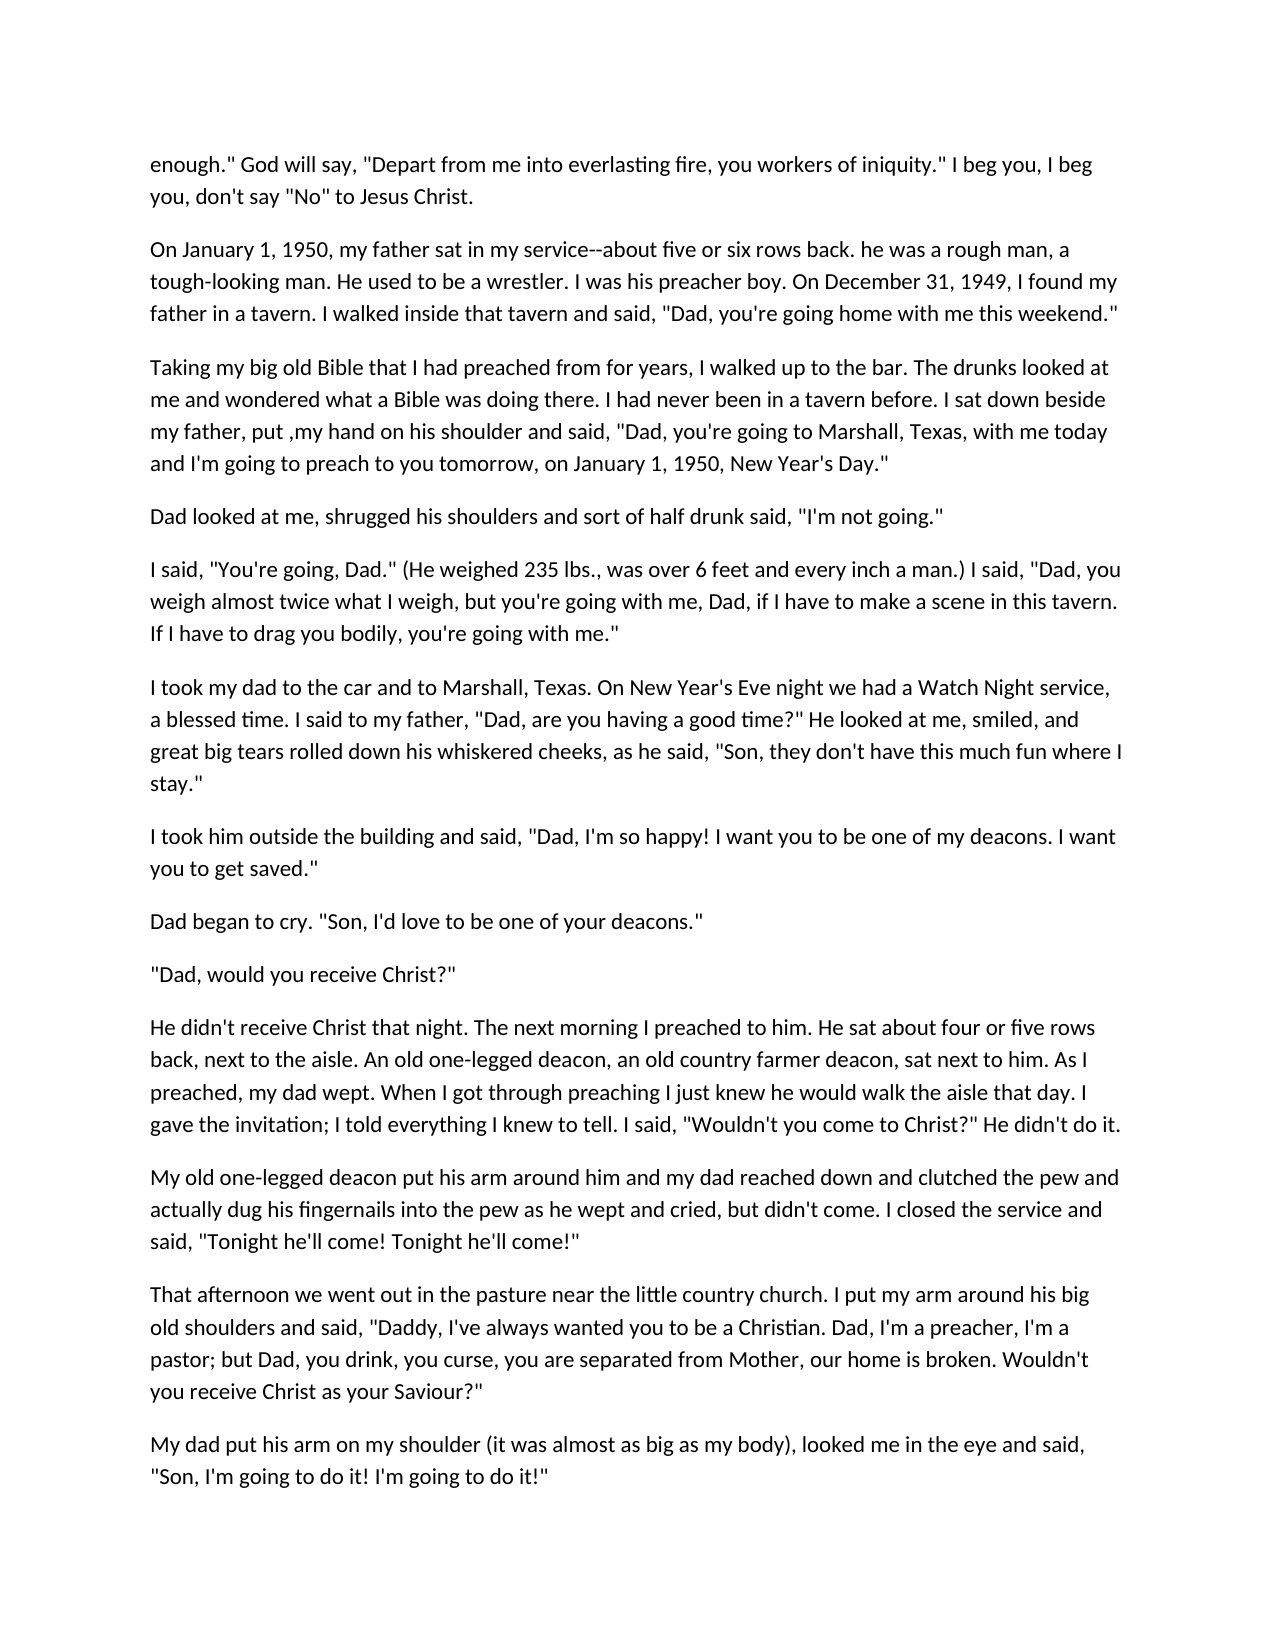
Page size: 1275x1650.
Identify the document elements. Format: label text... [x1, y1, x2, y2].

text Taking my big old Bible that I had preached from for years, I walked up to the bar. The drunks looked at me and wondered what a Bible was doing there. I had never been in a tavern before. I sat down beside my father, put ,my hand on his shoulder and said, "Dad, you're going to Marshall, Texas, with me today and I'm going to preach to you tomorrow, on January 1, 1950, New Year's Day." [150, 353, 1125, 477]
text I took him outside the building and said, "Dad, I'm so happy! I want you to be one of my deacons. I want you to get saved." [150, 822, 1125, 882]
text My dad put his arm on my shoulder (it was almost as big as my body), looked me in the eye and said, "Son, I'm going to do it! I'm going to do it!" [150, 1430, 1125, 1490]
text Dad began to cry. "Son, I'd love to be one of your deacons." [150, 907, 1125, 935]
text "Dad, would you receive Christ?" [150, 960, 1125, 988]
text On January 1, 1950, my father sat in my service--about five or six rows back. he was a rough man, a tough-looking man. He used to be a wrestler. I was his preacher boy. On December 31, 1949, I found my father in a tavern. I walked inside that tavern and said, "Dad, you're going home with me this weekend." [150, 235, 1125, 328]
text I took my dad to the car and to Marshall, Texas. On New Year's Eve night we had a Watch Night service, a blessed time. I said to my father, "Dad, are you having a good time?" He looked at me, smiled, and great big tears rolled down his whiskered cheeks, as he said, "Son, they don't have this much fun where I stay." [150, 673, 1125, 797]
text Dad looked at me, shrugged his shoulders and sort of half drunk said, "I'm not going." [150, 502, 1125, 530]
text That afternoon we went out in the pasture near the little country church. I put my arm around his big old shoulders and said, "Daddy, I've always wanted you to be a Christian. Dad, I'm a preacher, I'm a pastor; but Dad, you drink, you curse, you are separated from Mother, our home is broken. Wouldn't you receive Christ as your Saviour?" [150, 1280, 1125, 1405]
text My old one-legged deacon put his arm around him and my dad reached down and clutched the pew and actually dug his fingernails into the pew as he wept and cried, but didn't come. I closed the service and said, "Tonight he'll come! Tonight he'll come!" [150, 1163, 1125, 1255]
text I said, "You're going, Dad." (He weighed 235 lbs., was over 6 feet and every inch a man.) I said, "Dad, you weigh almost twice what I weigh, but you're going with me, Dad, if I have to make a scene in this tavern. If I have to drag you bodily, you're going with me." [150, 555, 1125, 648]
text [150, 150, 1125, 210]
text He didn't receive Christ that night. The next morning I preached to him. He sat about four or five rows back, next to the aisle. An old one-legged deacon, an old country farmer deacon, sat next to him. As I preached, my dad wept. When I got through preaching I just knew he would walk the aisle that day. I gave the invitation; I told everything I knew to tell. I said, "Wouldn't you come to Christ?" He didn't do it. [150, 1013, 1125, 1138]
